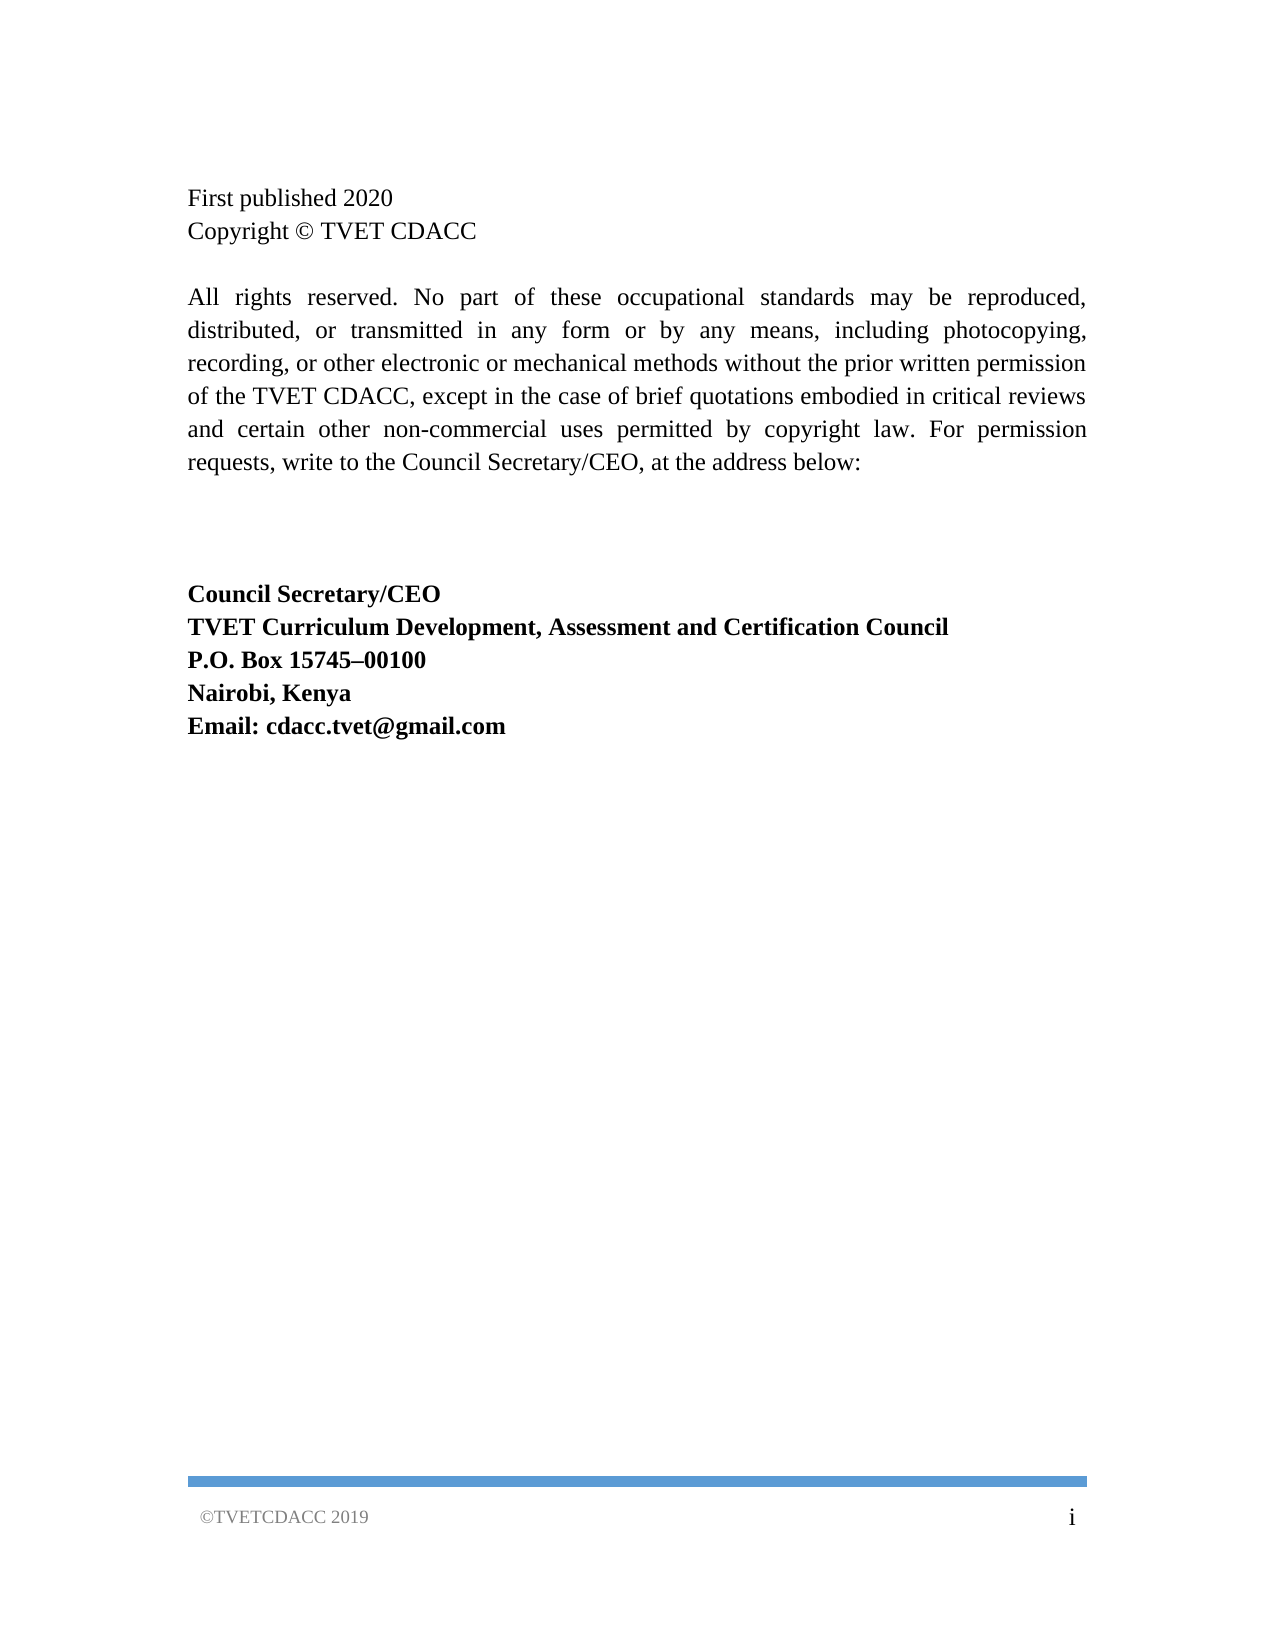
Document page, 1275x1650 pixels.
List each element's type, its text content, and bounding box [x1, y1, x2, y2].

text Email: cdacc.tvet@gmail.com [187, 711, 1087, 740]
text Copyright © TVET CDACC [187, 216, 1087, 245]
text Council Secretary/CEO [187, 579, 1087, 608]
text P.O. Box 15745–00100 [187, 645, 1087, 674]
text Nairobi, Kenya [187, 678, 1087, 707]
text TVET Curriculum Development, Assessment and Certification Council [187, 612, 1087, 641]
text First published 2020 [187, 183, 1087, 212]
text All rights reserved. No part of these occupational standards may be reproduced, distributed, or transmitted in any form or by any means, including photocopying, recording, or other electronic or mechanical methods without the prior written permission of the TVET CDACC, except in the case of brief quotations embodied in critical reviews and certain other non-commercial uses permitted by copyright law. For permission requests, write to the Council Secretary/CEO, at the address below: [187, 282, 1087, 476]
